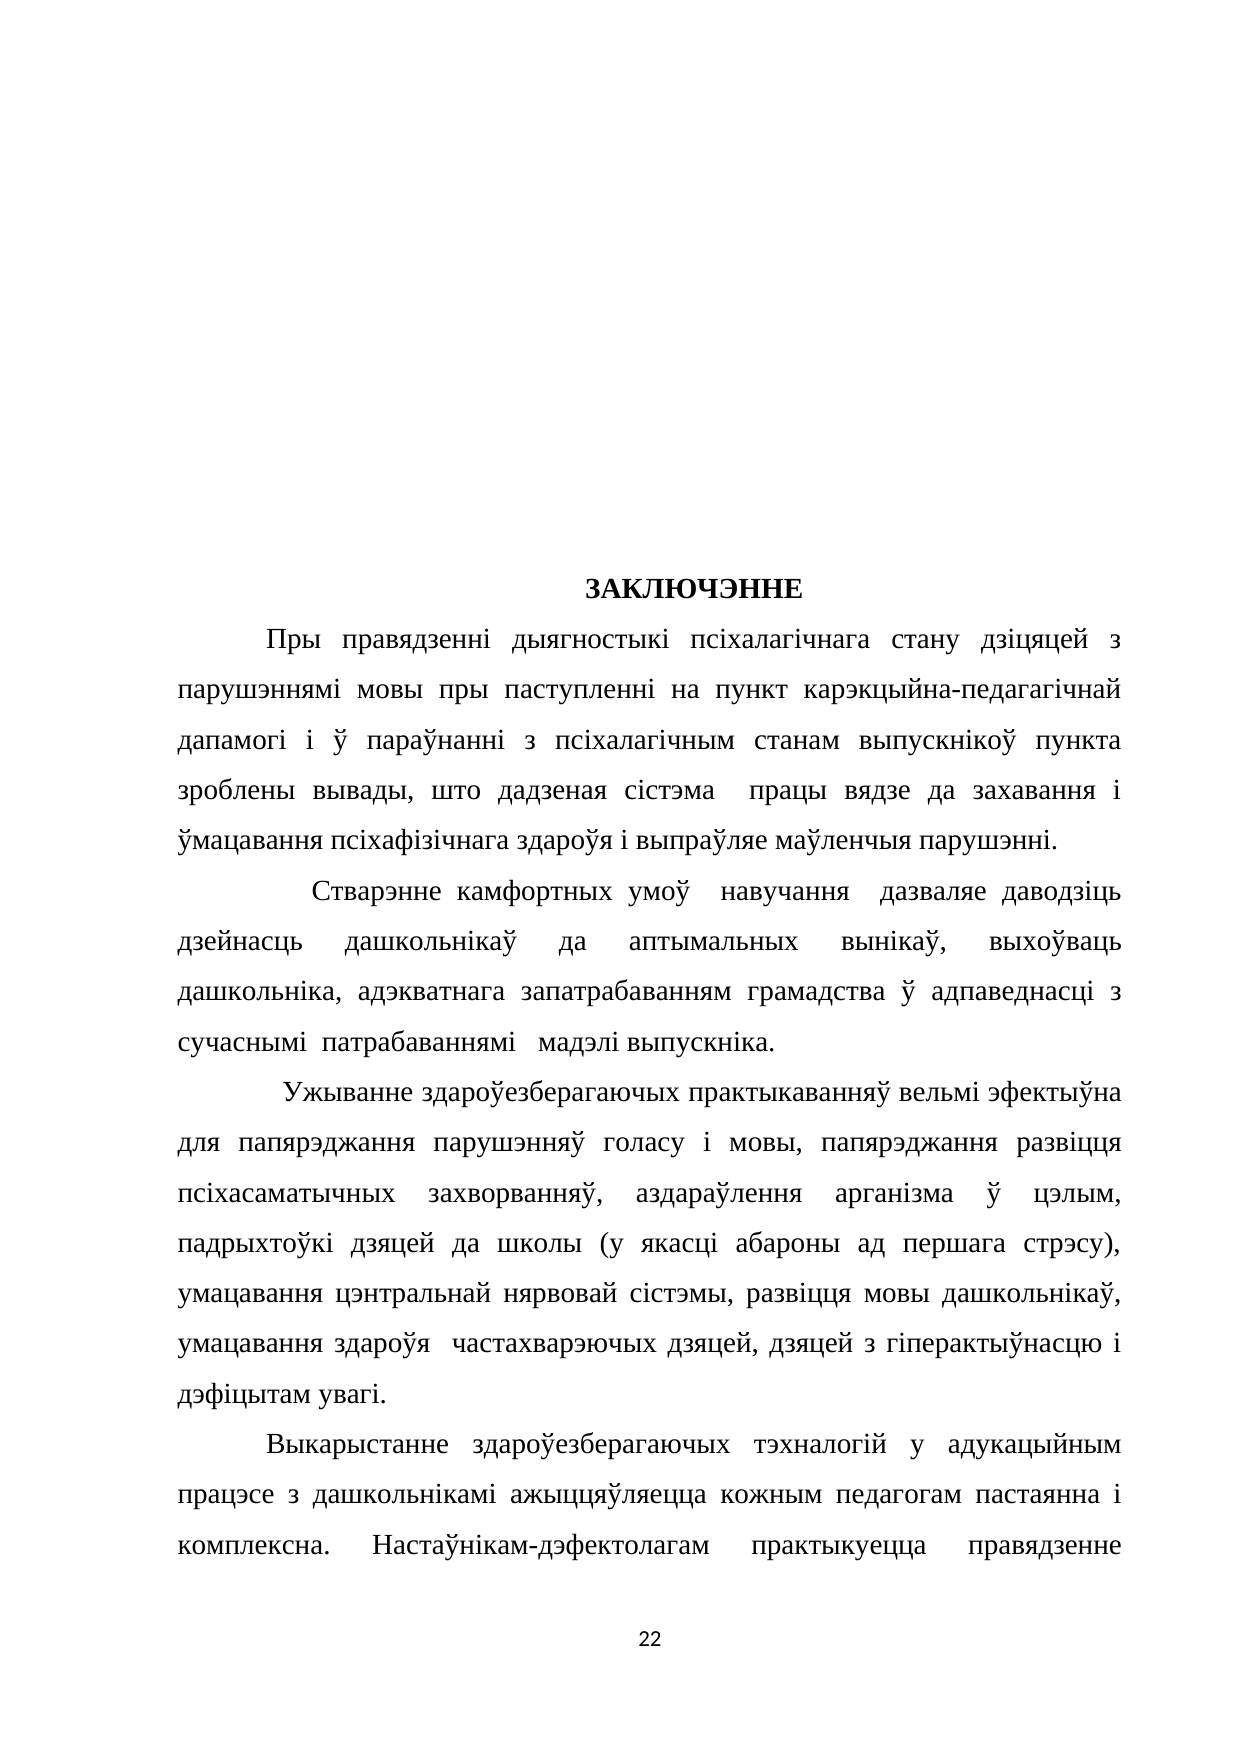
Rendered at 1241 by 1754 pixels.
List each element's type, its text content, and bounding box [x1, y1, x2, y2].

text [177, 1426, 1122, 1560]
text Пры правядзенні дыягностыкі псіхалагічнага стану дзіцяцей з парушэннямі мовы пры паступленні на пункт карэкцыйна-педагагічнай дапамогі і ў параўнанні з псіхалагічным станам выпускнікоў пункта зроблены вывады, што дадзеная сістэма працы вядзе да захавання і ўмацавання псіхафізічнага здароўя і выпраўляе маўленчыя парушэнні. [177, 621, 1122, 856]
text ЗАКЛЮЧЭННЕ [177, 571, 1122, 604]
text Ужыванне здароўезберагаючых практыкаванняў вельмі эфектыўна для папярэджання парушэнняў голасу і мовы, папярэджання развіцця псіхасаматычных захворванняў, аздараўлення арганізма ў цэлым, падрыхтоўкі дзяцей да школы (у якасці абароны ад першага стрэсу), умацавання цэнтральнай нярвовай сістэмы, развіцця мовы дашкольнікаў, умацавання здароўя частахварэючых дзяцей, дзяцей з гіперактыўнасцю і дэфіцытам увагі. [177, 1074, 1122, 1409]
text Стварэнне камфортных умоў навучання дазваляе даводзіць дзейнасць дашкольнікаў да аптымальных вынікаў, выхоўваць дашкольніка, адэкватнага запатрабаванням грамадства ў адпаведнасці з сучаснымі патрабаваннямі мадэлі выпускніка. [177, 873, 1122, 1057]
